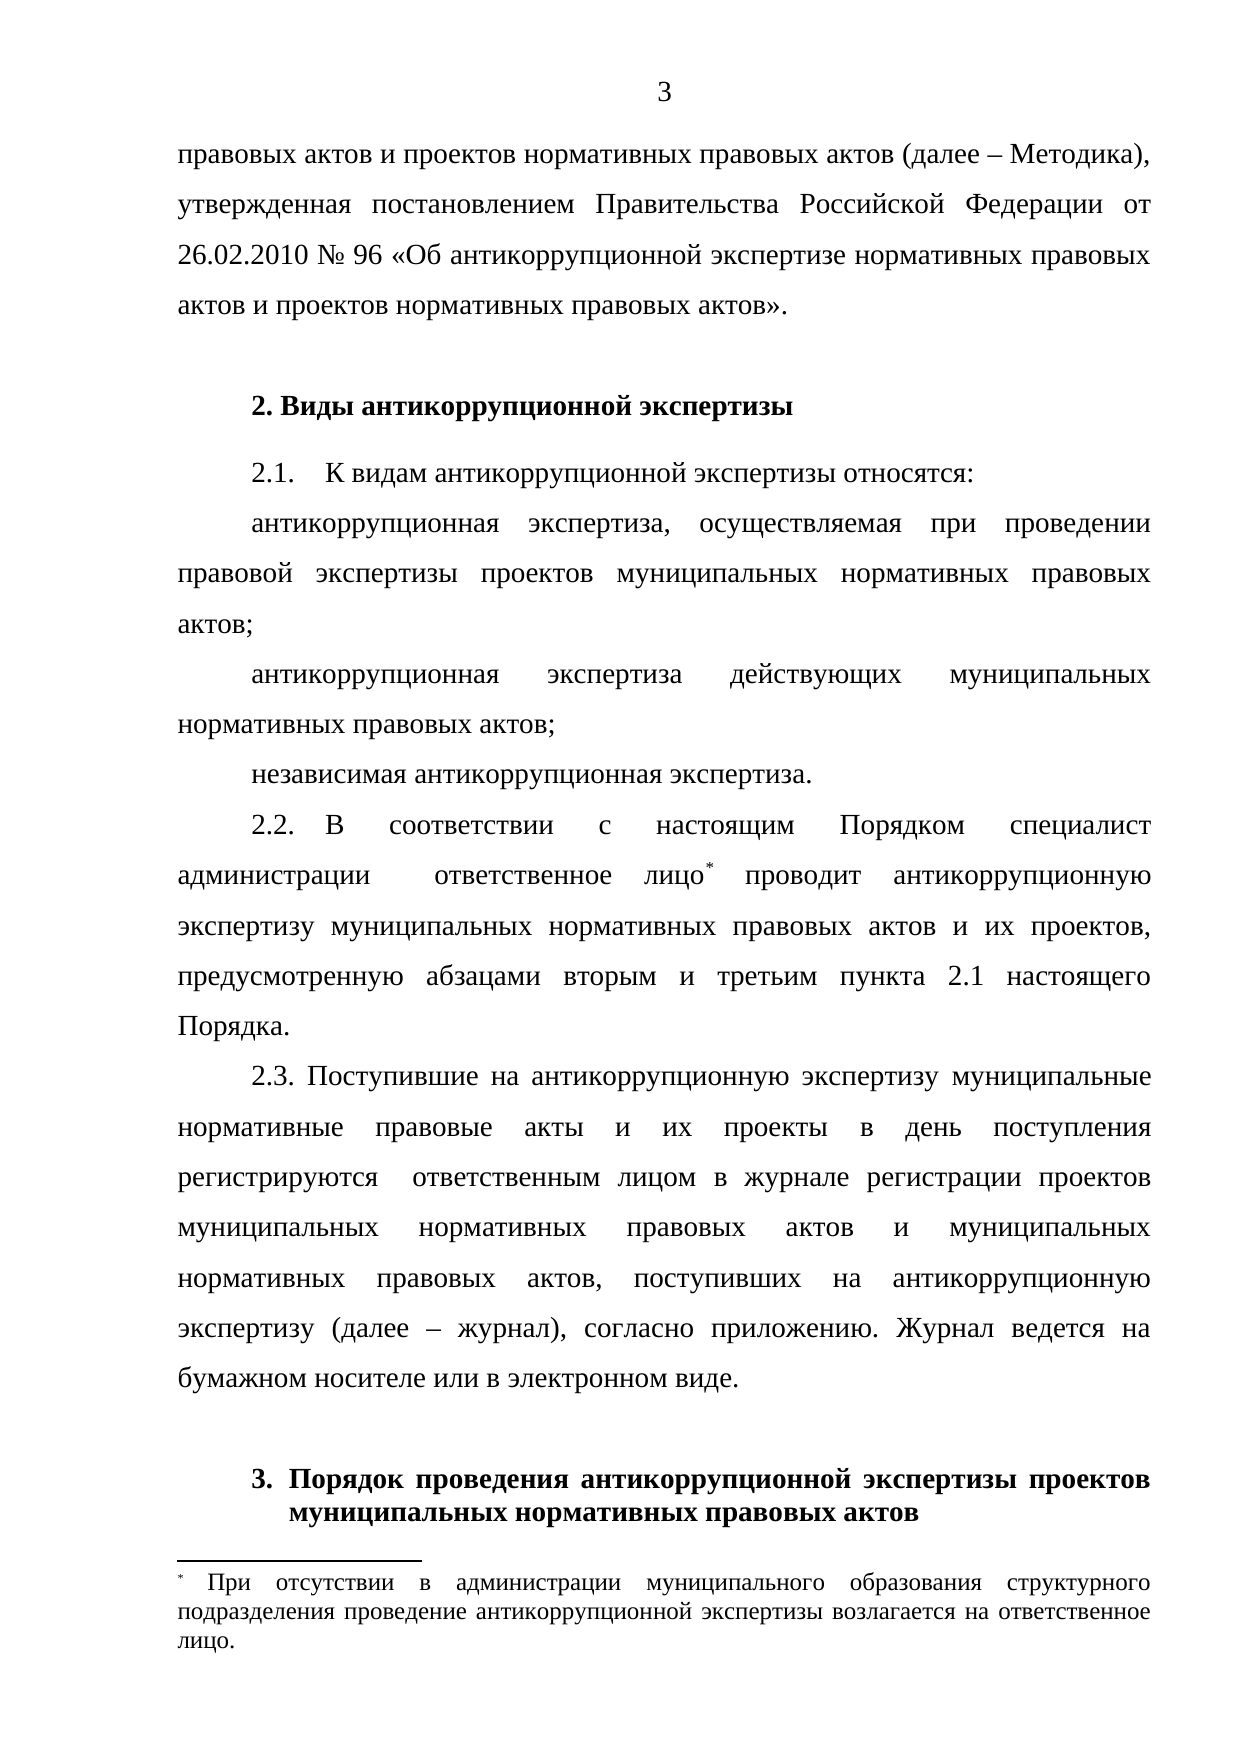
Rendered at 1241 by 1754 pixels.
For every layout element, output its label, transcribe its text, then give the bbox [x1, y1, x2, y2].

text 2.1. К видам антикоррупционной экспертизы относятся: [177, 455, 1152, 488]
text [177, 136, 1152, 321]
text антикоррупционная экспертиза, осуществляемая при проведении правовой экспертизы проектов муниципальных нормативных правовых актов; [177, 505, 1152, 639]
list Порядок проведения антикоррупционной экспертизы проектов муниципальных нормативных правовых актов [251, 1461, 1152, 1528]
text антикоррупционная экспертиза действующих муниципальных нормативных правовых актов; [177, 656, 1152, 740]
text независимая антикоррупционная экспертиза. [177, 757, 1152, 790]
text 2.2. В соответствии с настоящим Порядком специалист администрации ответственное лицо проводит антикоррупционную экспертизу муниципальных нормативных правовых актов и их проектов, предусмотренную абзацами вторым и третьим пункта 2.1 настоящего Порядка. [177, 807, 1152, 1042]
text 2. Виды антикоррупционной экспертизы [177, 388, 1152, 421]
text 2.3. Поступившие на антикоррупционную экспертизу муниципальные нормативные правовые акты и их проекты в день поступления регистрируются ответственным лицом в журнале регистрации проектов муниципальных нормативных правовых актов и муниципальных нормативных правовых актов, поступивших на антикоррупционную экспертизу (далее – журнал), согласно приложению. Журнал ведется на бумажном носителе или в электронном виде. [177, 1058, 1152, 1394]
